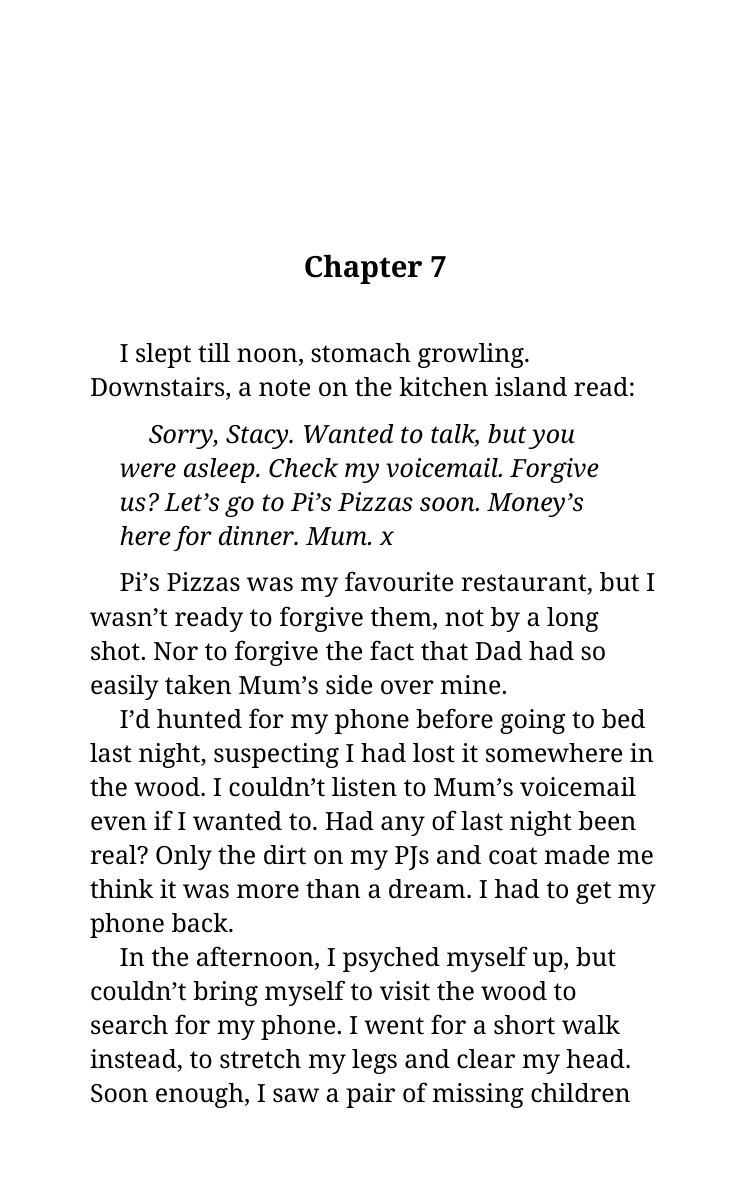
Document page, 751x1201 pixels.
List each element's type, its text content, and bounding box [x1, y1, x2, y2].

text Pi’s Pizzas was my favourite restaurant, but I wasn’t ready to forgive them, not by a long shot. Nor to forgive the fact that Dad had so easily taken Mum’s side over mine. [90, 565, 660, 701]
text Sorry, Stacy. Wanted to talk, but you were asleep. Check my voicemail. Forgive us? Let’s go to Pi’s Pizzas soon. Money’s here for dinner. Mum. x [119, 416, 631, 553]
text I’d hunted for my phone before going to bed last night, suspecting I had lost it somewhere in the wood. I couldn’t listen to Mum’s voicemail even if I wanted to. Had any of last night been real? Only the dirt on my PJs and coat made me think it was more than a dream. I had to get my phone back. [90, 701, 660, 940]
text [90, 940, 660, 1110]
text I slept till noon, stomach growling. Downstairs, a note on the kitchen island read: [90, 336, 660, 404]
